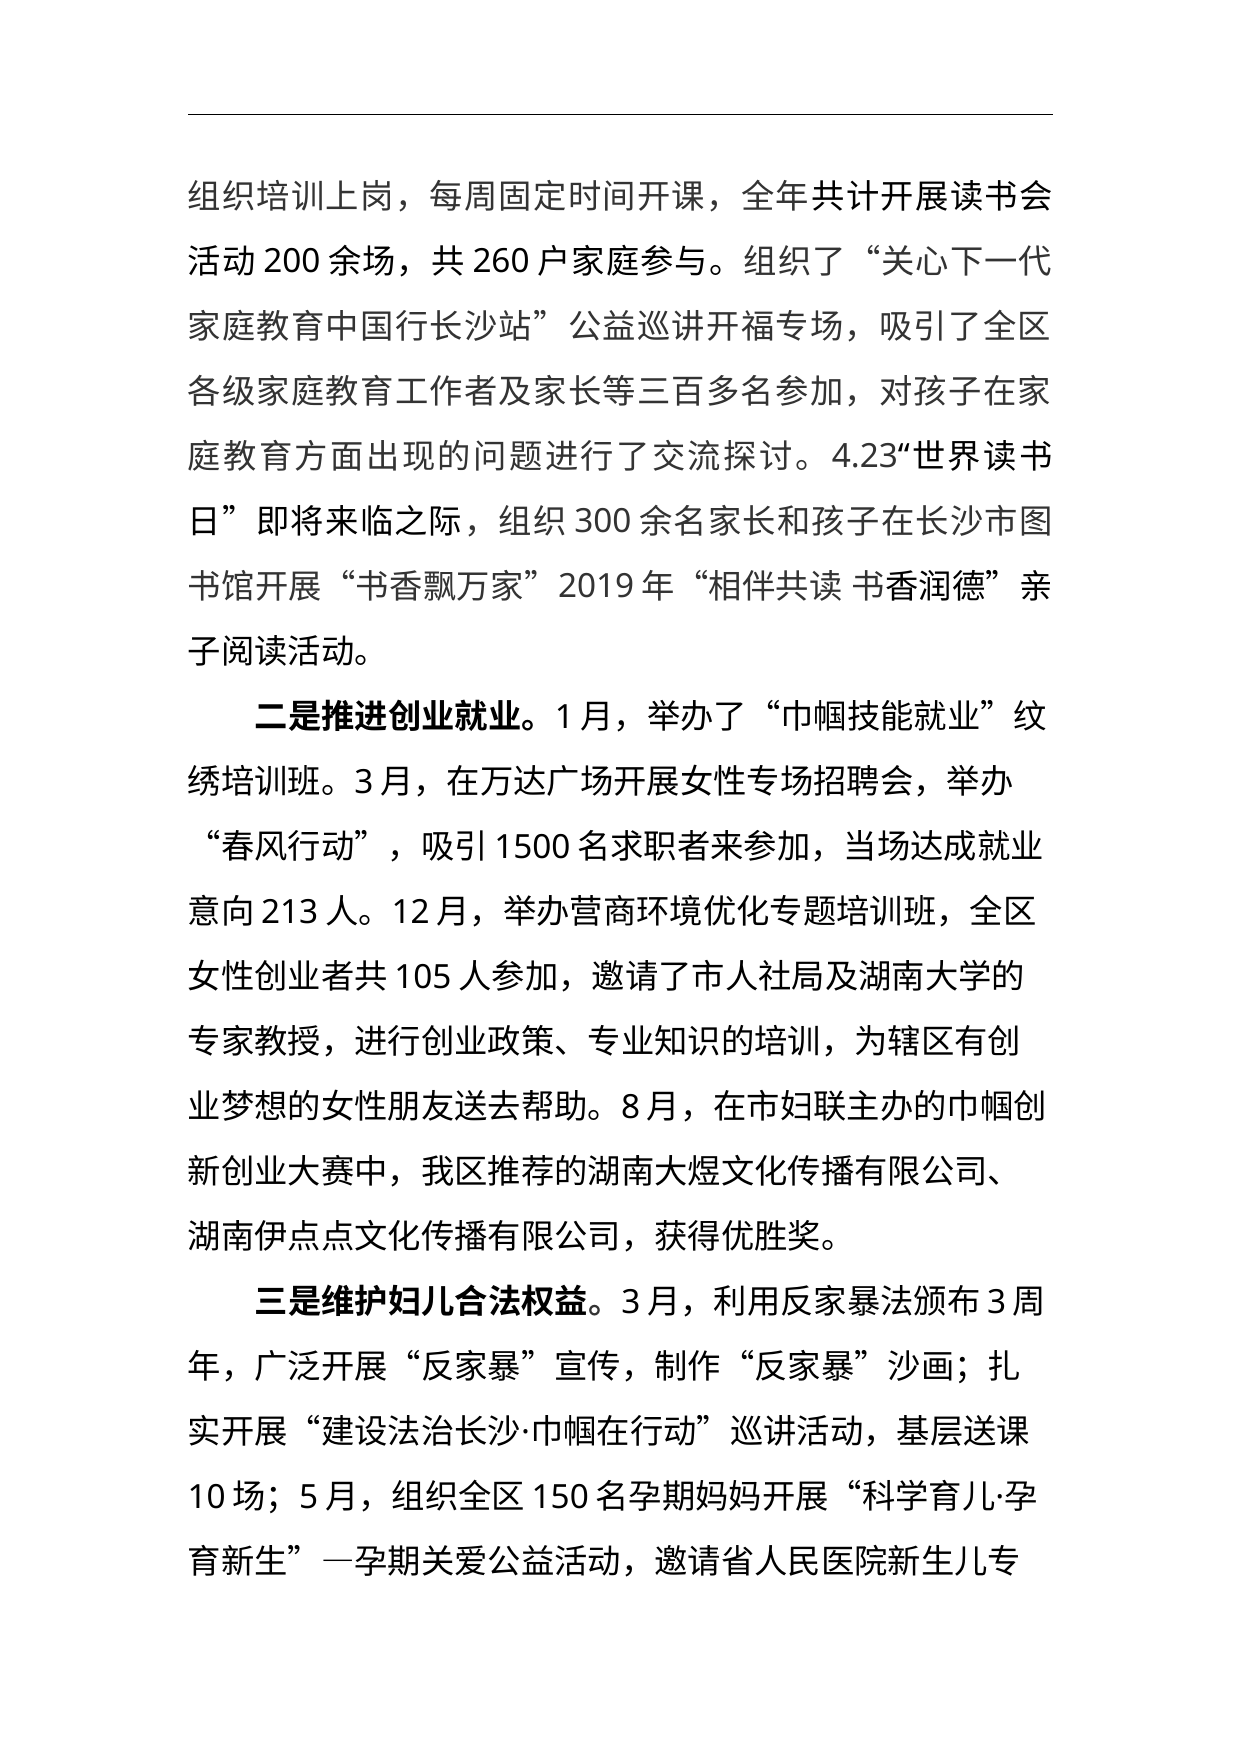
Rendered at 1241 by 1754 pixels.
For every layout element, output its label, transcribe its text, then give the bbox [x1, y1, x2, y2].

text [187, 1267, 1053, 1592]
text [187, 162, 1053, 682]
text 二是推进创业就业。1月，举办了“巾帼技能就业”纹绣培训班。3月，在万达广场开展女性专场招聘会，举办“春风行动”，吸引1500名求职者来参加，当场达成就业意向213人。12月，举办营商环境优化专题培训班，全区女性创业者共105人参加，邀请了市人社局及湖南大学的专家教授，进行创业政策、专业知识的培训，为辖区有创业梦想的女性朋友送去帮助。8月，在市妇联主办的巾帼创新创业大赛中，我区推荐的湖南大煜文化传播有限公司、湖南伊点点文化传播有限公司，获得优胜奖。 [187, 682, 1053, 1267]
